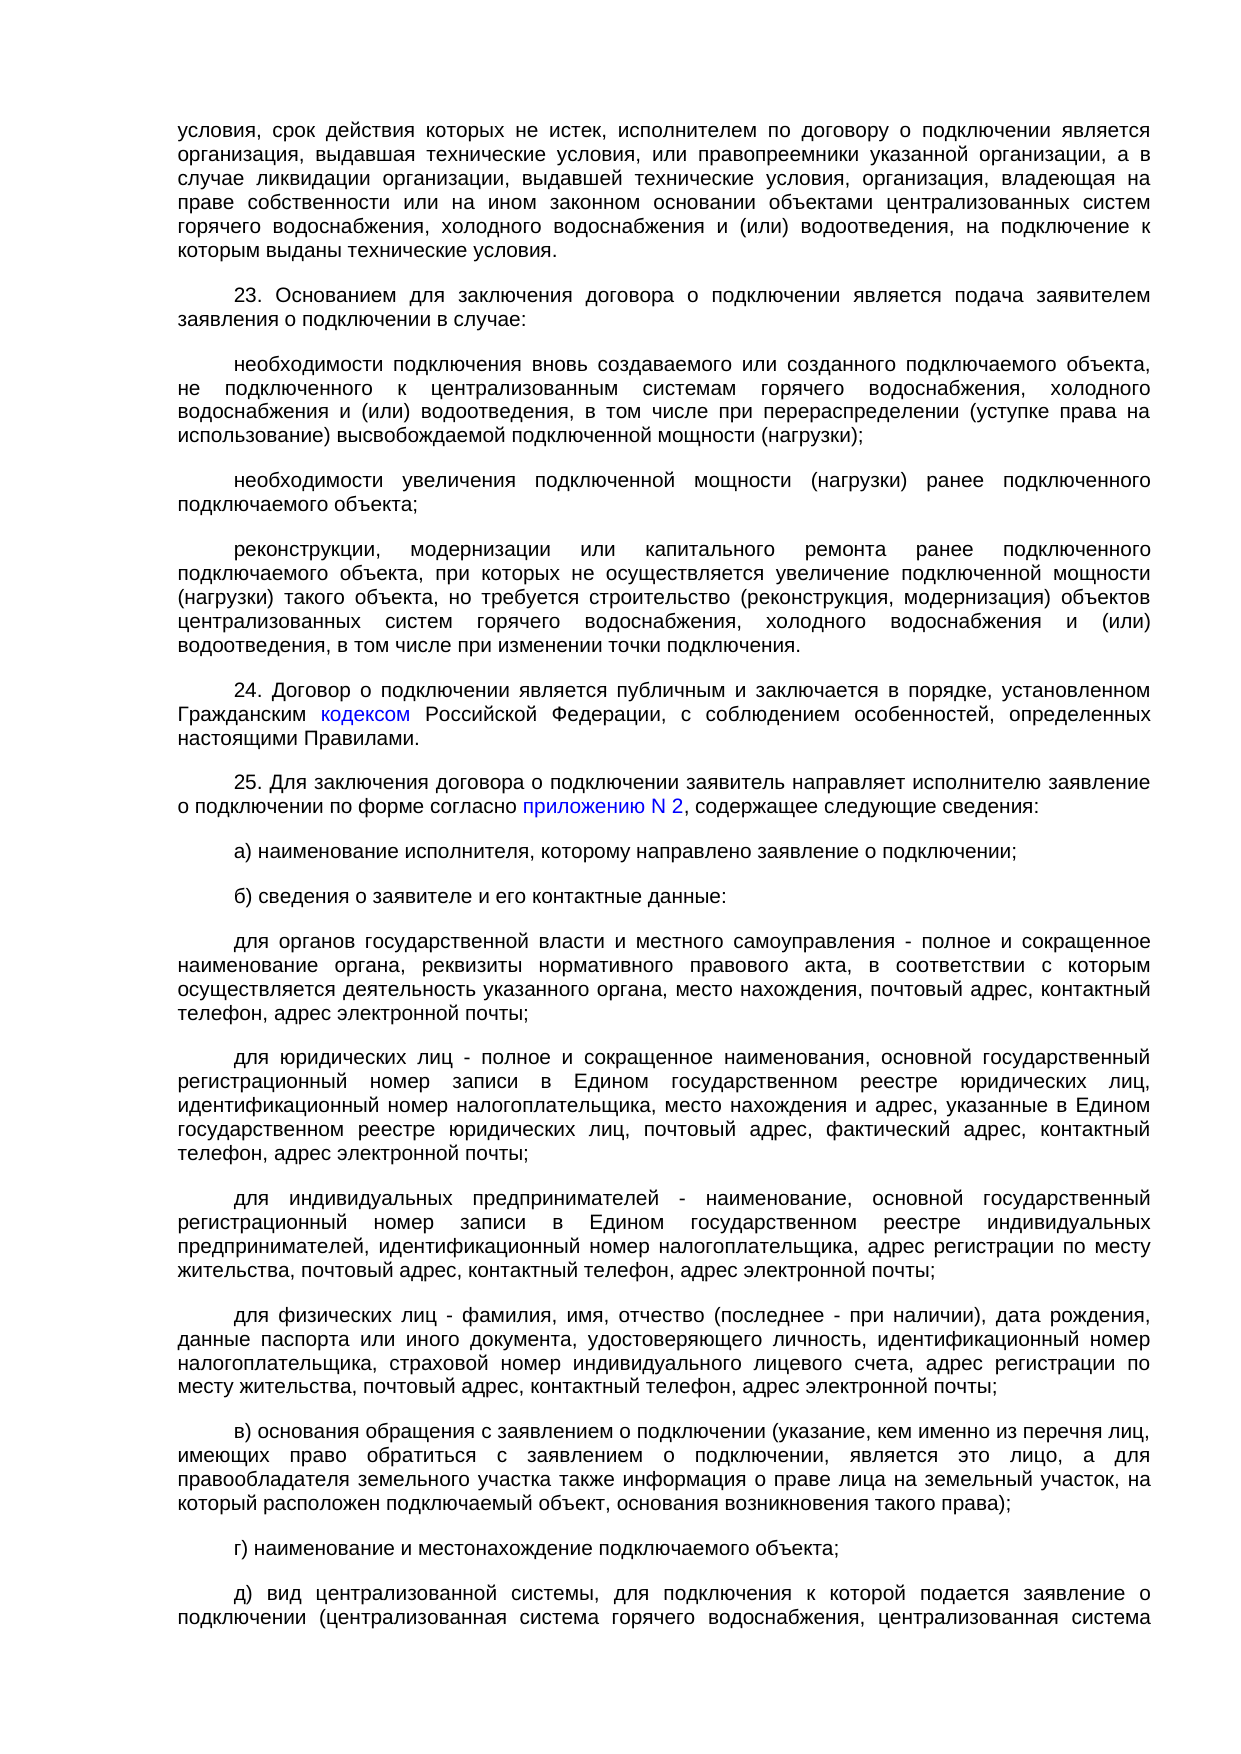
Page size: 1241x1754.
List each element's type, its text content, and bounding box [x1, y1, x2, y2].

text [177, 118, 1152, 262]
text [177, 1581, 1152, 1628]
text необходимости подключения вновь создаваемого или созданного подключаемого объекта, не подключенного к централизованным системам горячего водоснабжения, холодного водоснабжения и (или) водоотведения, в том числе при перераспределении (уступке права на использование) высвобождаемой подключенной мощности (нагрузки); [177, 351, 1152, 447]
text а) наименование исполнителя, которому направлено заявление о подключении; [177, 839, 1152, 863]
text для органов государственной власти и местного самоуправления - полное и сокращенное наименование органа, реквизиты нормативного правового акта, в соответствии с которым осуществляется деятельность указанного органа, место нахождения, почтовый адрес, контактный телефон, адрес электронной почты; [177, 928, 1152, 1024]
text для индивидуальных предпринимателей - наименование, основной государственный регистрационный номер записи в Едином государственном реестре индивидуальных предпринимателей, идентификационный номер налогоплательщика, адрес регистрации по месту жительства, почтовый адрес, контактный телефон, адрес электронной почты; [177, 1186, 1152, 1282]
text 25. Для заключения договора о подключении заявитель направляет исполнителю заявление о подключении по форме согласно приложению N 2, содержащее следующие сведения: [177, 770, 1152, 818]
text 24. Договор о подключении является публичным и заключается в порядке, установленном Гражданским кодексом Российской Федерации, с соблюдением особенностей, определенных настоящими Правилами. [177, 677, 1152, 749]
text для физических лиц - фамилия, имя, отчество (последнее - при наличии), дата рождения, данные паспорта или иного документа, удостоверяющего личность, идентификационный номер налогоплательщика, страховой номер индивидуального лицевого счета, адрес регистрации по месту жительства, почтовый адрес, контактный телефон, адрес электронной почты; [177, 1302, 1152, 1398]
text в) основания обращения с заявлением о подключении (указание, кем именно из перечня лиц, имеющих право обратиться с заявлением о подключении, является это лицо, а для правообладателя земельного участка также информация о праве лица на земельный участок, на который расположен подключаемый объект, основания возникновения такого права); [177, 1419, 1152, 1515]
text необходимости увеличения подключенной мощности (нагрузки) ранее подключенного подключаемого объекта; [177, 468, 1152, 516]
text 23. Основанием для заключения договора о подключении является подача заявителем заявления о подключении в случае: [177, 283, 1152, 331]
text б) сведения о заявителе и его контактные данные: [177, 884, 1152, 908]
text реконструкции, модернизации или капитального ремонта ранее подключенного подключаемого объекта, при которых не осуществляется увеличение подключенной мощности (нагрузки) такого объекта, но требуется строительство (реконструкция, модернизация) объектов централизованных систем горячего водоснабжения, холодного водоснабжения и (или) водоотведения, в том числе при изменении точки подключения. [177, 537, 1152, 657]
text для юридических лиц - полное и сокращенное наименования, основной государственный регистрационный номер записи в Едином государственном реестре юридических лиц, идентификационный номер налогоплательщика, место нахождения и адрес, указанные в Едином государственном реестре юридических лиц, почтовый адрес, фактический адрес, контактный телефон, адрес электронной почты; [177, 1045, 1152, 1165]
text г) наименование и местонахождение подключаемого объекта; [177, 1536, 1152, 1560]
